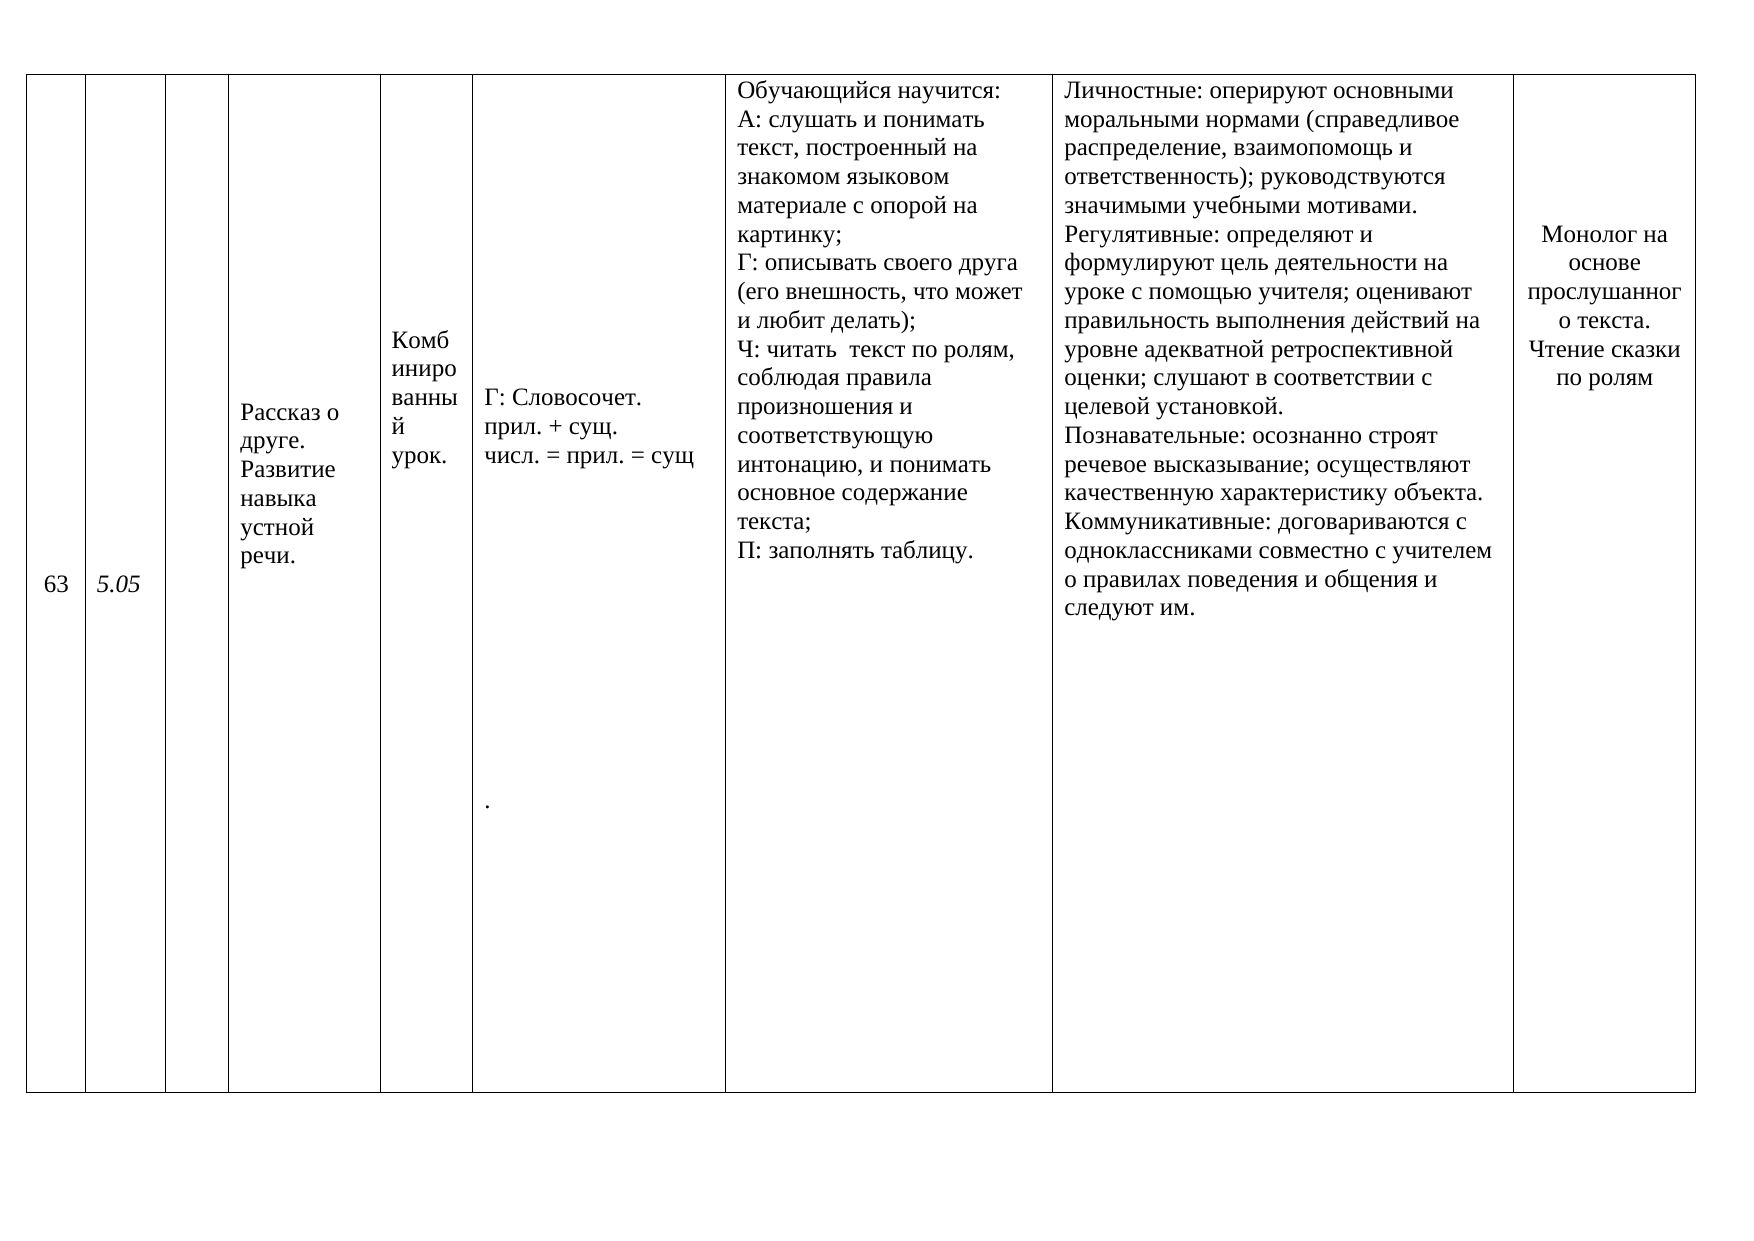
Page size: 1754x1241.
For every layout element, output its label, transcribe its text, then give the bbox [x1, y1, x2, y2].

table_cell Г: Словосочет. прил. + сущ. числ. = прил. = сущ . [473, 75, 725, 1092]
table_cell Монолог на основе прослушанного текста. Чтение сказки по ролям [1514, 75, 1695, 1092]
table_cell Рассказ о друге. Развитие навыка устной речи. [229, 75, 380, 1092]
table_cell 5.05 [86, 75, 165, 1092]
table_cell Обучающийся научится: А: слушать и понимать текст, построенный на знакомом языковом материале с опорой на картинку; Г: описывать своего друга (его внешность, что может и любит делать); Ч: читать текст по ролям, соблюдая правила произношения и соответствующую интонацию, и понимать основное содержание текста; П: заполнять таблицу. [726, 75, 1052, 1092]
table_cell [381, 75, 472, 1092]
table_cell Личностные: оперируют основными моральными нормами (справедливое распределение, взаимопомощь и ответственность); руководствуются значимыми учебными мотивами. Регулятивные: определяют и формулируют цель деятельности на уроке с помощью учителя; оценивают правильность выполнения действий на уровне адекватной ретроспективной оценки; слушают в соответствии с целевой установкой. Познавательные: осознанно строят речевое высказывание; осуществляют качественную характеристику объекта. Коммуникативные: договариваются с одноклассниками совместно с учителем о правилах поведения и общения и следуют им. [1053, 75, 1513, 1092]
table_cell [166, 75, 228, 1092]
table_cell 63 [27, 75, 85, 1092]
